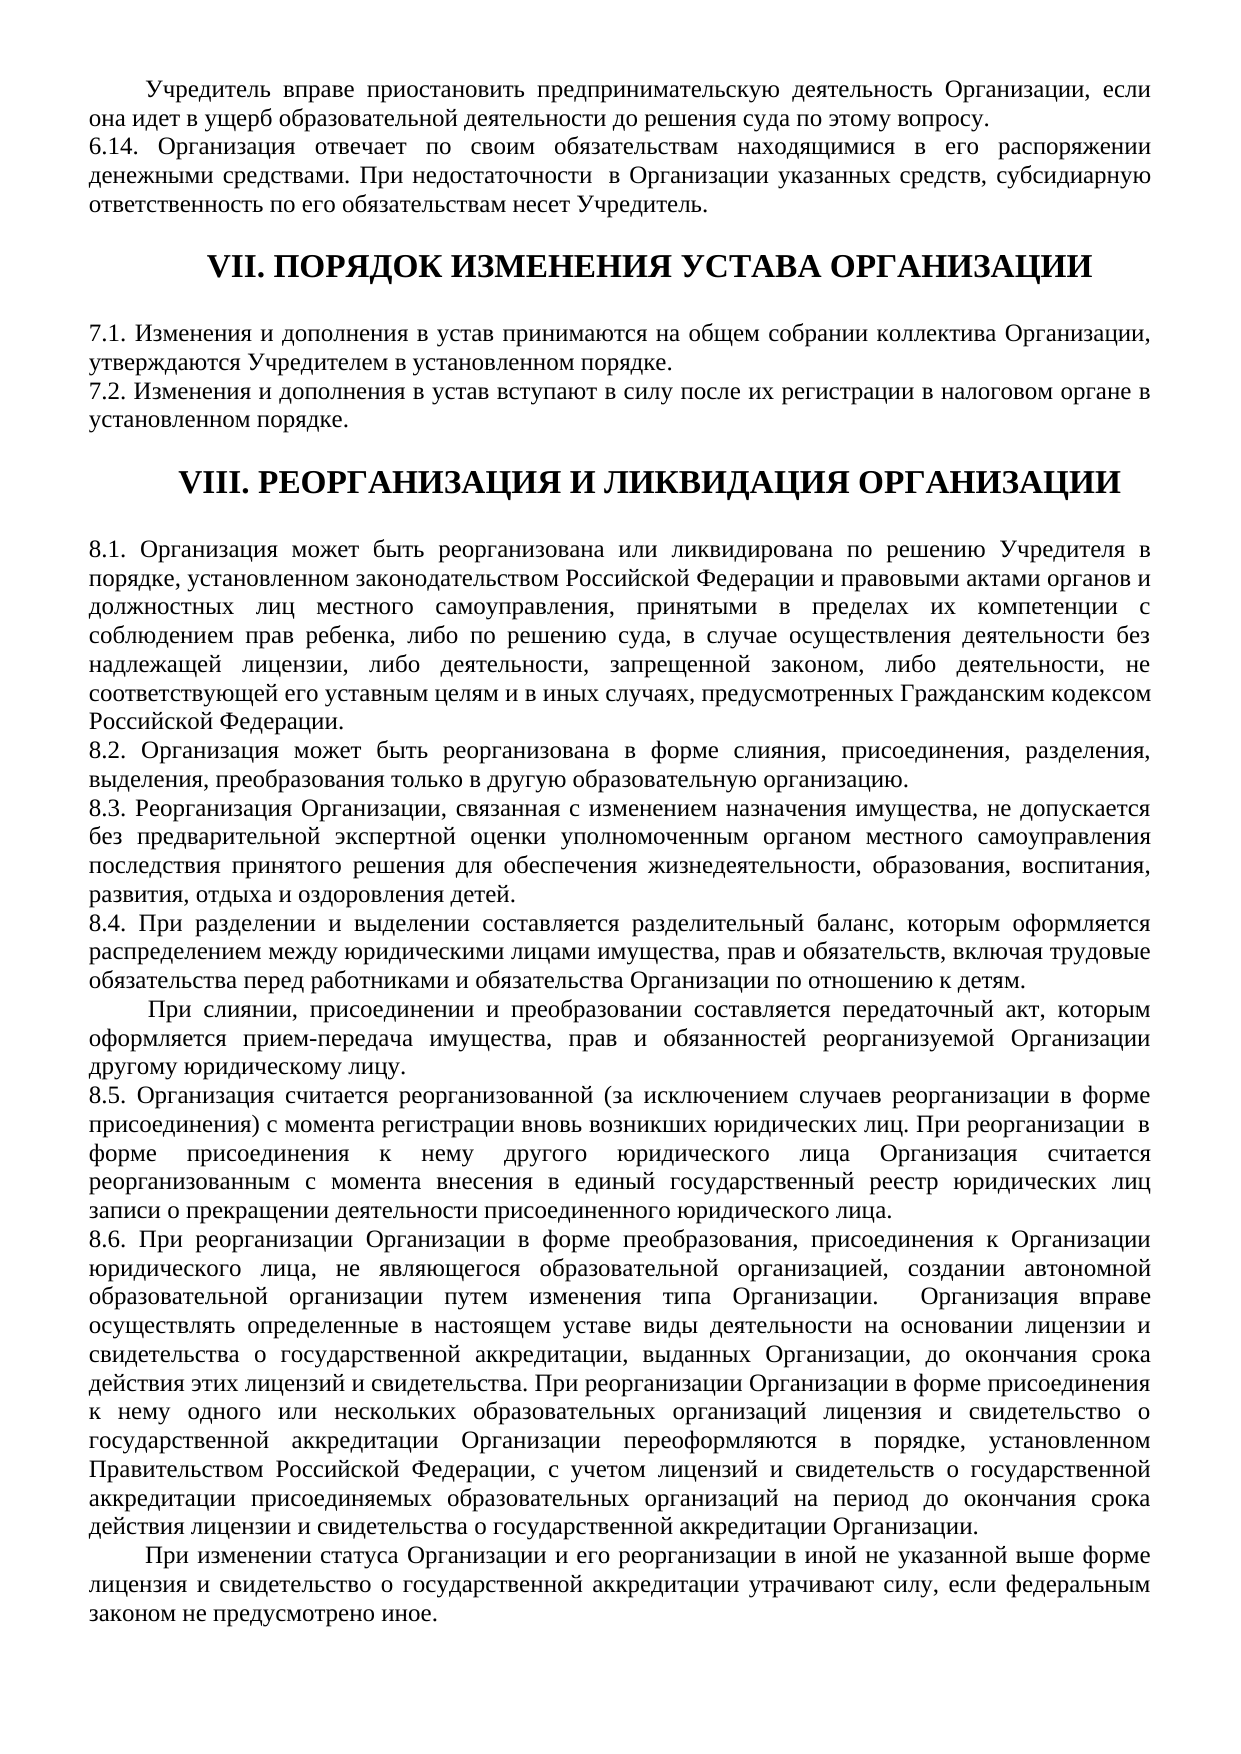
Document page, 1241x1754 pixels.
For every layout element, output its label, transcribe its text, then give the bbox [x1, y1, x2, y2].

text 8.6. При реорганизации Организации в форме преобразования, присоединения к Организации юридического лица, не являющегося образовательной организацией, создании автономной образовательной организации путем изменения типа Организации. Организация вправе осуществлять определенные в настоящем уставе виды деятельности на основании лицензии и свидетельства о государственной аккредитации, выданных Организации, до окончания срока действия этих лицензий и свидетельства. При реорганизации Организации в форме присоединения к нему одного или нескольких образовательных организаций лицензия и свидетельство о государственной аккредитации Организации переоформляются в порядке, установленном Правительством Российской Федерации, с учетом лицензий и свидетельств о государственной аккредитации присоединяемых образовательных организаций на период до окончания срока действия лицензии и свидетельства о государственной аккредитации Организации. [89, 1224, 1152, 1540]
text VIII. РЕОРГАНИЗАЦИЯ И ЛИКВИДАЦИЯ ОРГАНИЗАЦИИ [89, 462, 1152, 500]
text VII. ПОРЯДОК ИЗМЕНЕНИЯ УСТАВА ОРГАНИЗАЦИИ [89, 246, 1152, 285]
text 6.14. Организация отвечает по своим обязательствам находящимися в его распоряжении денежными средствами. При недостаточности в Организации указанных средств, субсидиарную ответственность по его обязательствам несет Учредитель. [89, 131, 1152, 218]
text 7.2. Изменения и дополнения в устав вступают в силу после их регистрации в налоговом органе в установленном порядке. [89, 376, 1152, 433]
text 7.1. Изменения и дополнения в устав принимаются на общем собрании коллектива Организации, утверждаются Учредителем в установленном порядке. [89, 318, 1152, 376]
text Учредитель вправе приостановить предпринимательскую деятельность Организации, если она идет в ущерб образовательной деятельности до решения суда по этому вопросу. [89, 74, 1152, 131]
text При изменении статуса Организации и его реорганизации в иной не указанной выше форме лицензия и свидетельство о государственной аккредитации утрачивают силу, если федеральным законом не предусмотрено иное. [89, 1540, 1152, 1626]
text При слиянии, присоединении и преобразовании составляется передаточный акт, которым оформляется прием-передача имущества, прав и обязанностей реорганизуемой Организации другому юридическому лицу. [89, 994, 1152, 1080]
text 8.4. При разделении и выделении составляется разделительный баланс, которым оформляется распределением между юридическими лицами имущества, прав и обязательств, включая трудовые обязательства перед работниками и обязательства Организации по отношению к детям. [89, 908, 1152, 994]
text 8.2. Организация может быть реорганизована в форме слияния, присоединения, разделения, выделения, преобразования только в другую образовательную организацию. [89, 735, 1152, 793]
text 8.3. Реорганизация Организации, связанная с изменением назначения имущества, не допускается без предварительной экспертной оценки уполномоченным органом местного самоуправления последствия принятого решения для обеспечения жизнедеятельности, образования, воспитания, развития, отдыха и оздоровления детей. [89, 793, 1152, 908]
text 8.1. Организация может быть реорганизована или ликвидирована по решению Учредителя в порядке, установленном законодательством Российской Федерации и правовыми актами органов и должностных лиц местного самоуправления, принятыми в пределах их компетенции с соблюдением прав ребенка, либо по решению суда, в случае осуществления деятельности без надлежащей лицензии, либо деятельности, запрещенной законом, либо деятельности, не соответствующей его уставным целям и в иных случаях, предусмотренных Гражданским кодексом Российской Федерации. [89, 534, 1152, 735]
text 8.5. Организация считается реорганизованной (за исключением случаев реорганизации в форме присоединения) с момента регистрации вновь возникших юридических лиц. При реорганизации в форме присоединения к нему другого юридического лица Организация считается реорганизованным с момента внесения в единый государственный реестр юридических лиц записи о прекращении деятельности присоединенного юридического лица. [89, 1080, 1152, 1224]
